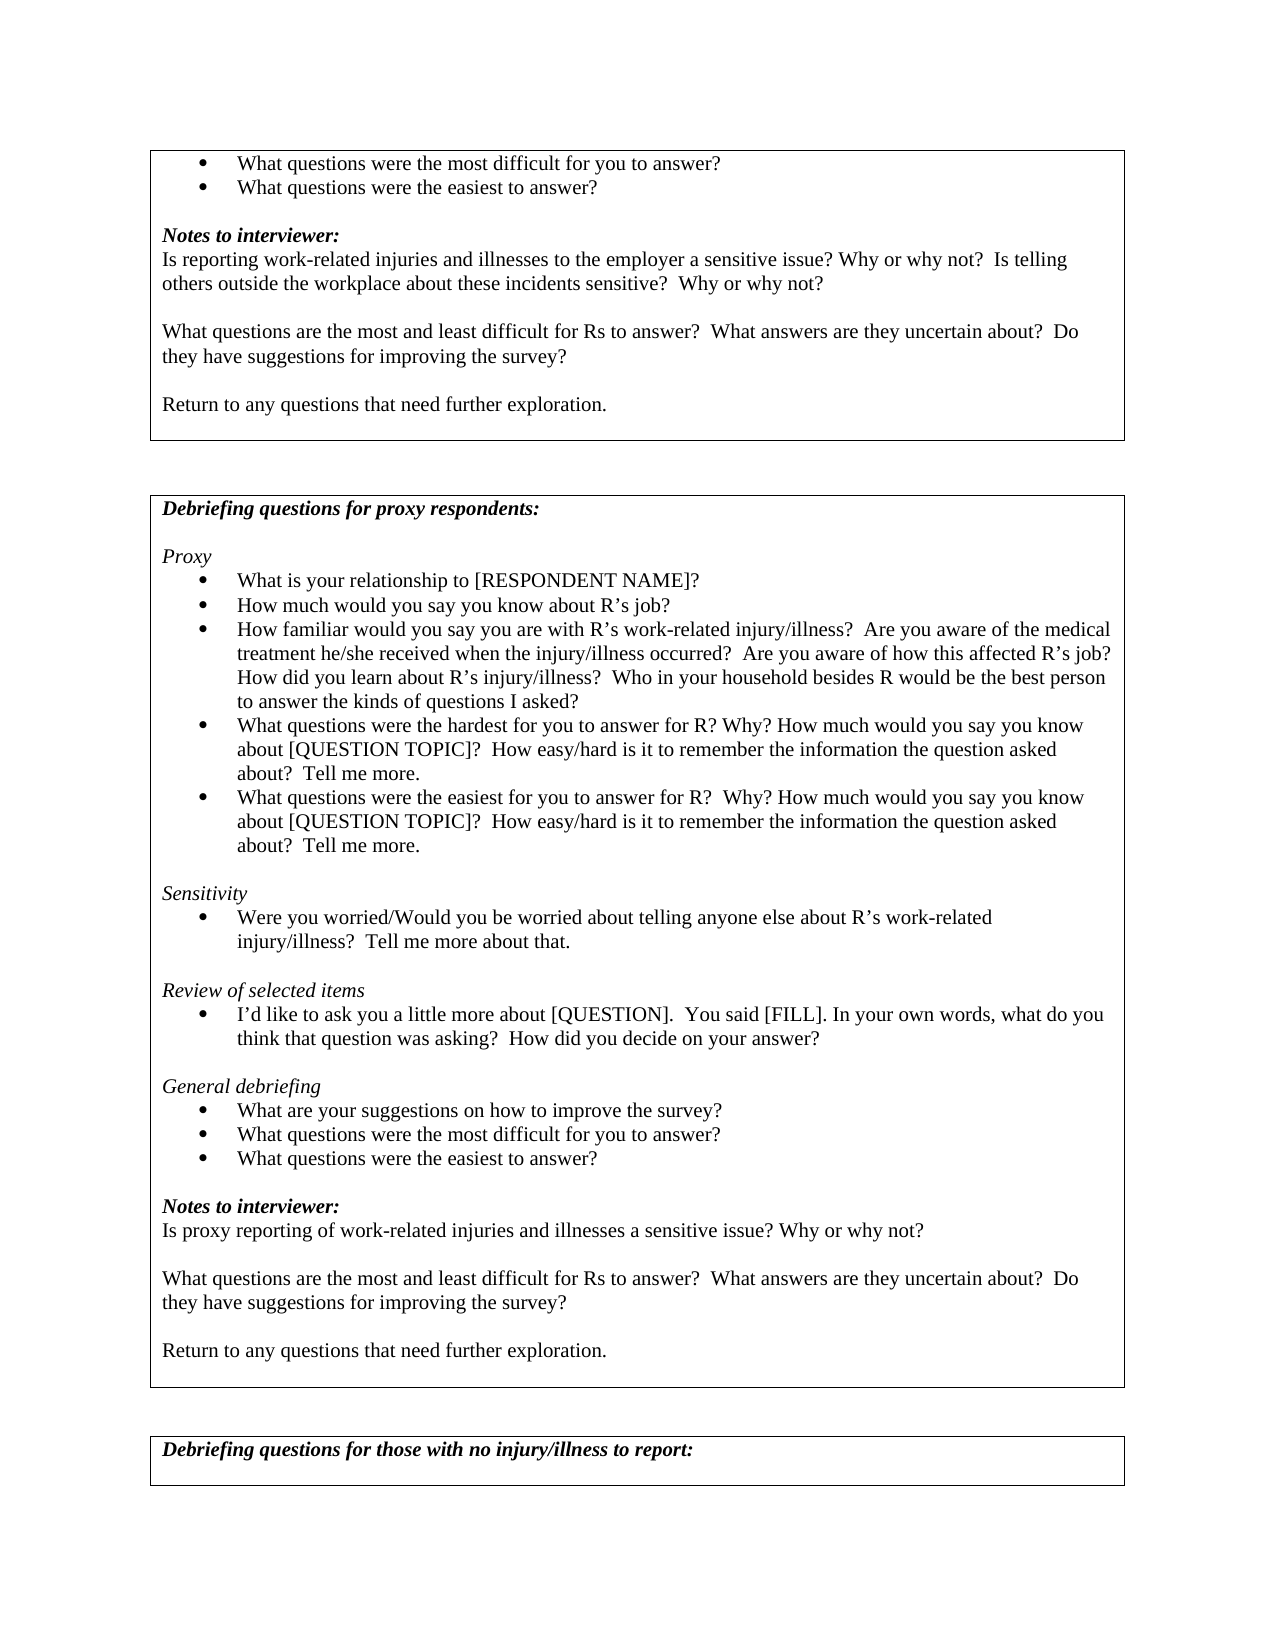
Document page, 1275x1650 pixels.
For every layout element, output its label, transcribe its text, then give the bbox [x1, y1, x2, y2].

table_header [151, 151, 1124, 440]
table_header Debriefing questions for proxy respondents: Proxy What is your relationship to [RESPONDENT NAME]? How much would you say you know about R’s job? How familiar would you say you are with R’s work-related injury/illness? Are you aware of the medical treatment he/she received when the injury/illness occurred? Are you aware of how this affected R’s job? How did you learn about R’s injury/illness? Who in your household besides R would be the best person to answer the kinds of questions I asked? What questions were the hardest for you to answer for R? Why? How much would you say you know about [QUESTION TOPIC]? How easy/hard is it to remember the information the question asked about? Tell me more. What questions were the easiest for you to answer for R? Why? How much would you say you know about [QUESTION TOPIC]? How easy/hard is it to remember the information the question asked about? Tell me more. Sensitivity Were you worried/Would you be worried about telling anyone else about R’s work-related injury/illness? Tell me more about that. Review of selected items I’d like to ask you a little more about [QUESTION]. You said [FILL]. In your own words, what do you think that question was asking? How did you decide on your answer? General debriefing What are your suggestions on how to improve the survey? What questions were the most difficult for you to answer? What questions were the easiest to answer? Notes to interviewer: Is proxy reporting of work-related injuries and illnesses a sensitive issue? Why or why not? What questions are the most and least difficult for Rs to answer? What answers are they uncertain about? Do they have suggestions for improving the survey? Return to any questions that need further exploration. [151, 496, 1124, 1387]
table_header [151, 1437, 1124, 1485]
